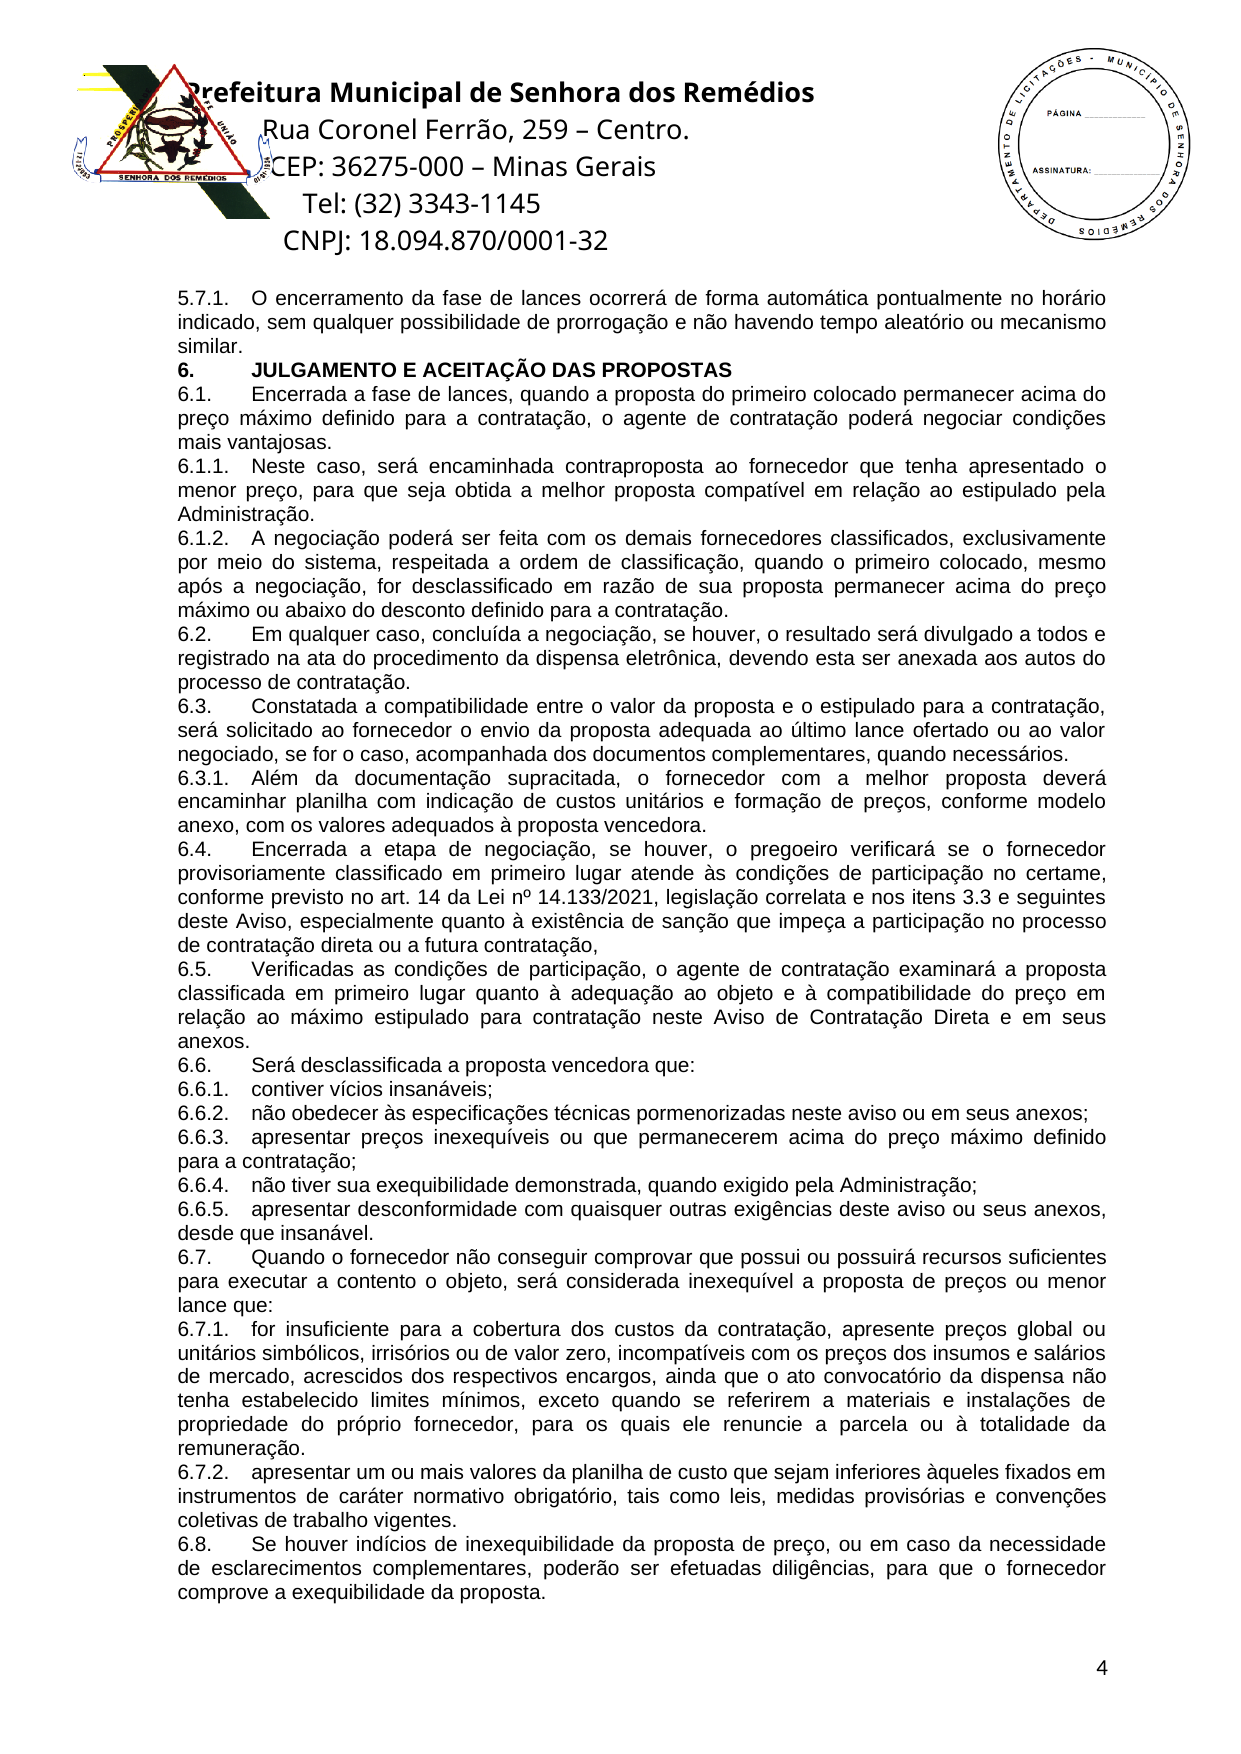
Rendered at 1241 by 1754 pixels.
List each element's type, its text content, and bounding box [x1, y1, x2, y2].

text 6.3.1. Além da documentação supracitada, o fornecedor com a melhor proposta deverá encaminhar planilha com indicação de custos unitários e formação de preços, conforme modelo anexo, com os valores adequados à proposta vencedora. [177, 765, 1107, 837]
text 6.6. Será desclassificada a proposta vencedora que: [177, 1053, 1107, 1077]
text 6.7.1. for insuficiente para a cobertura dos custos da contratação, apresente preços global ou unitários simbólicos, irrisórios ou de valor zero, incompatíveis com os preços dos insumos e salários de mercado, acrescidos dos respectivos encargos, ainda que o ato convocatório da dispensa não tenha estabelecido limites mínimos, exceto quando se referirem a materiais e instalações de propriedade do próprio fornecedor, para os quais ele renuncie a parcela ou à totalidade da remuneração. [177, 1316, 1107, 1460]
text 6.7. Quando o fornecedor não conseguir comprovar que possui ou possuirá recursos suficientes para executar a contento o objeto, será considerada inexequível a proposta de preços ou menor lance que: [177, 1244, 1107, 1316]
text 6.7.2. apresentar um ou mais valores da planilha de custo que sejam inferiores àqueles fixados em instrumentos de caráter normativo obrigatório, tais como leis, medidas provisórias e convenções coletivas de trabalho vigentes. [177, 1460, 1107, 1532]
text 5.7.1. O encerramento da fase de lances ocorrerá de forma automática pontualmente no horário indicado, sem qualquer possibilidade de prorrogação e não havendo tempo aleatório ou mecanismo similar. [177, 286, 1107, 358]
text 6.1. Encerrada a fase de lances, quando a proposta do primeiro colocado permanecer acima do preço máximo definido para a contratação, o agente de contratação poderá negociar condições mais vantajosas. [177, 382, 1107, 454]
text 6.1.2. A negociação poderá ser feita com os demais fornecedores classificados, exclusivamente por meio do sistema, respeitada a ordem de classificação, quando o primeiro colocado, mesmo após a negociação, for desclassificado em razão de sua proposta permanecer acima do preço máximo ou abaixo do desconto definido para a contratação. [177, 526, 1107, 622]
text 6.2. Em qualquer caso, concluída a negociação, se houver, o resultado será divulgado a todos e registrado na ata do procedimento da dispensa eletrônica, devendo esta ser anexada aos autos do processo de contratação. [177, 622, 1107, 693]
text 6.8. Se houver indícios de inexequibilidade da proposta de preço, ou em caso da necessidade de esclarecimentos complementares, poderão ser efetuadas diligências, para que o fornecedor comprove a exequibilidade da proposta. [177, 1532, 1107, 1604]
text 6.3. Constatada a compatibilidade entre o valor da proposta e o estipulado para a contratação, será solicitado ao fornecedor o envio da proposta adequada ao último lance ofertado ou ao valor negociado, se for o caso, acompanhada dos documentos complementares, quando necessários. [177, 693, 1107, 765]
picture [991, 43, 1197, 242]
text 6.4. Encerrada a etapa de negociação, se houver, o pregoeiro verificará se o fornecedor provisoriamente classificado em primeiro lugar atende às condições de participação no certame, conforme previsto no art. 14 da Lei nº 14.133/2021, legislação correlata e nos itens 3.3 e seguintes deste Aviso, especialmente quanto à existência de sanção que impeça a participação no processo de contratação direta ou a futura contratação, [177, 837, 1107, 957]
text 6.6.2. não obedecer às especificações técnicas pormenorizadas neste aviso ou em seus anexos; [177, 1101, 1107, 1125]
text 6.6.5. apresentar desconformidade com quaisquer outras exigências deste aviso ou seus anexos, desde que insanável. [177, 1197, 1107, 1244]
text 6.5. Verificadas as condições de participação, o agente de contratação examinará a proposta classificada em primeiro lugar quanto à adequação ao objeto e à compatibilidade do preço em relação ao máximo estipulado para contratação neste Aviso de Contratação Direta e em seus anexos. [177, 957, 1107, 1053]
text 6.6.4. não tiver sua exequibilidade demonstrada, quando exigido pela Administração; [177, 1173, 1107, 1197]
text 6.6.3. apresentar preços inexequíveis ou que permanecerem acima do preço máximo definido para a contratação; [177, 1125, 1107, 1173]
text 6.1.1. Neste caso, será encaminhada contraproposta ao fornecedor que tenha apresentado o menor preço, para que seja obtida a melhor proposta compatível em relação ao estipulado pela Administração. [177, 454, 1107, 526]
text 6. JULGAMENTO E ACEITAÇÃO DAS PROPOSTAS [177, 358, 1107, 382]
text 6.6.1. contiver vícios insanáveis; [177, 1077, 1107, 1101]
